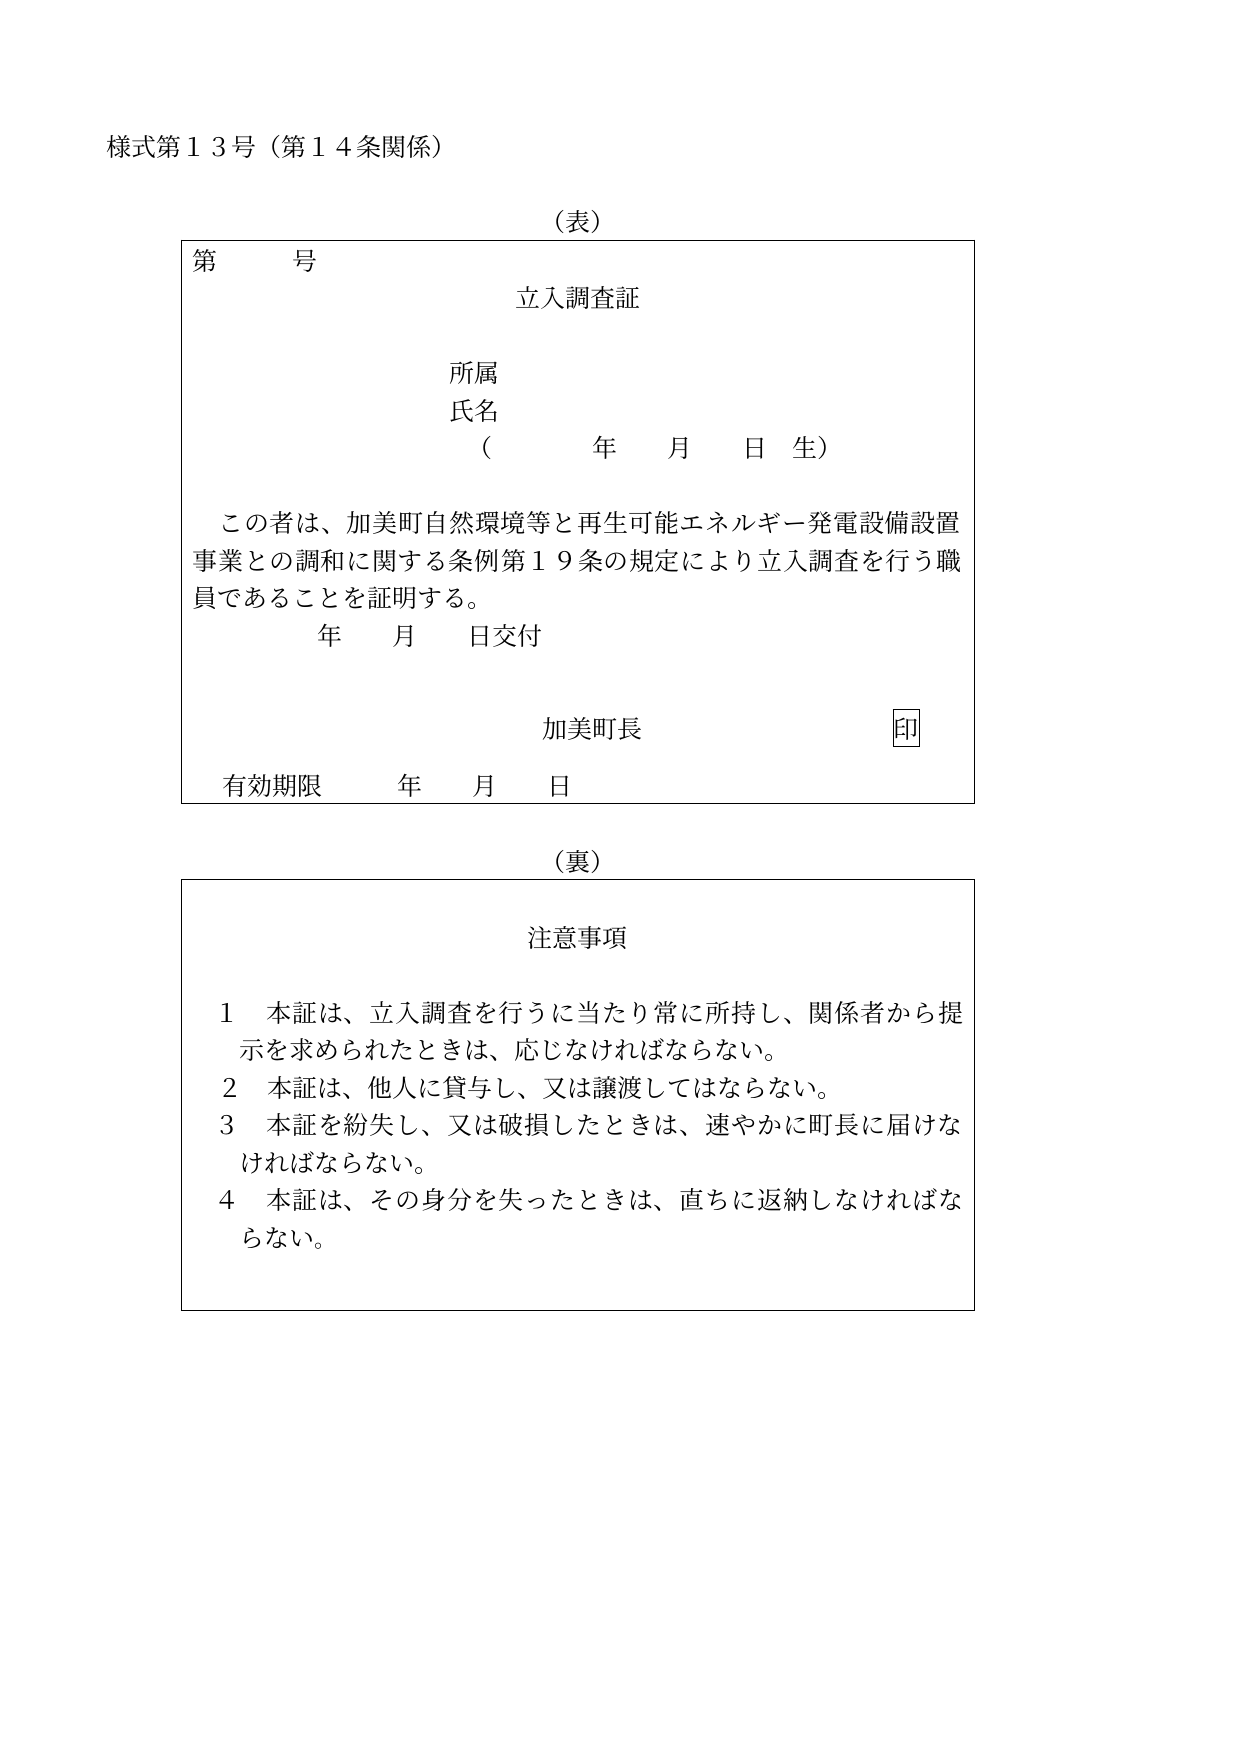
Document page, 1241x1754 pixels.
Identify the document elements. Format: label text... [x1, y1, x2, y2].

table_cell 第 号 立入調査証 所属 氏名 （ 年 月 日 生） この者は、加美町自然環境等と再生可能エネルギー発電設備設置事業との調和に関する条例第１９条の規定により立入調査を行う職員であることを証明する。 年 月 日交付 加美町長 印 有効期限 年 月 日 [182, 241, 974, 803]
table_header （表） [181, 202, 974, 239]
text 様式第１３号（第１４条関係） [106, 127, 1134, 164]
table_cell 注意事項 １ 本証は、立入調査を行うに当たり常に所持し、関係者から提示を求められたときは、応じなければならない。 ２ 本証は、他人に貸与し、又は譲渡してはならない。 ３ 本証を紛失し、又は破損したときは、速やかに町長に届けなければならない。 ４ 本証は、その身分を失ったときは、直ちに返納しなければならない。 [182, 880, 974, 1310]
table_cell （裏） [181, 804, 974, 879]
